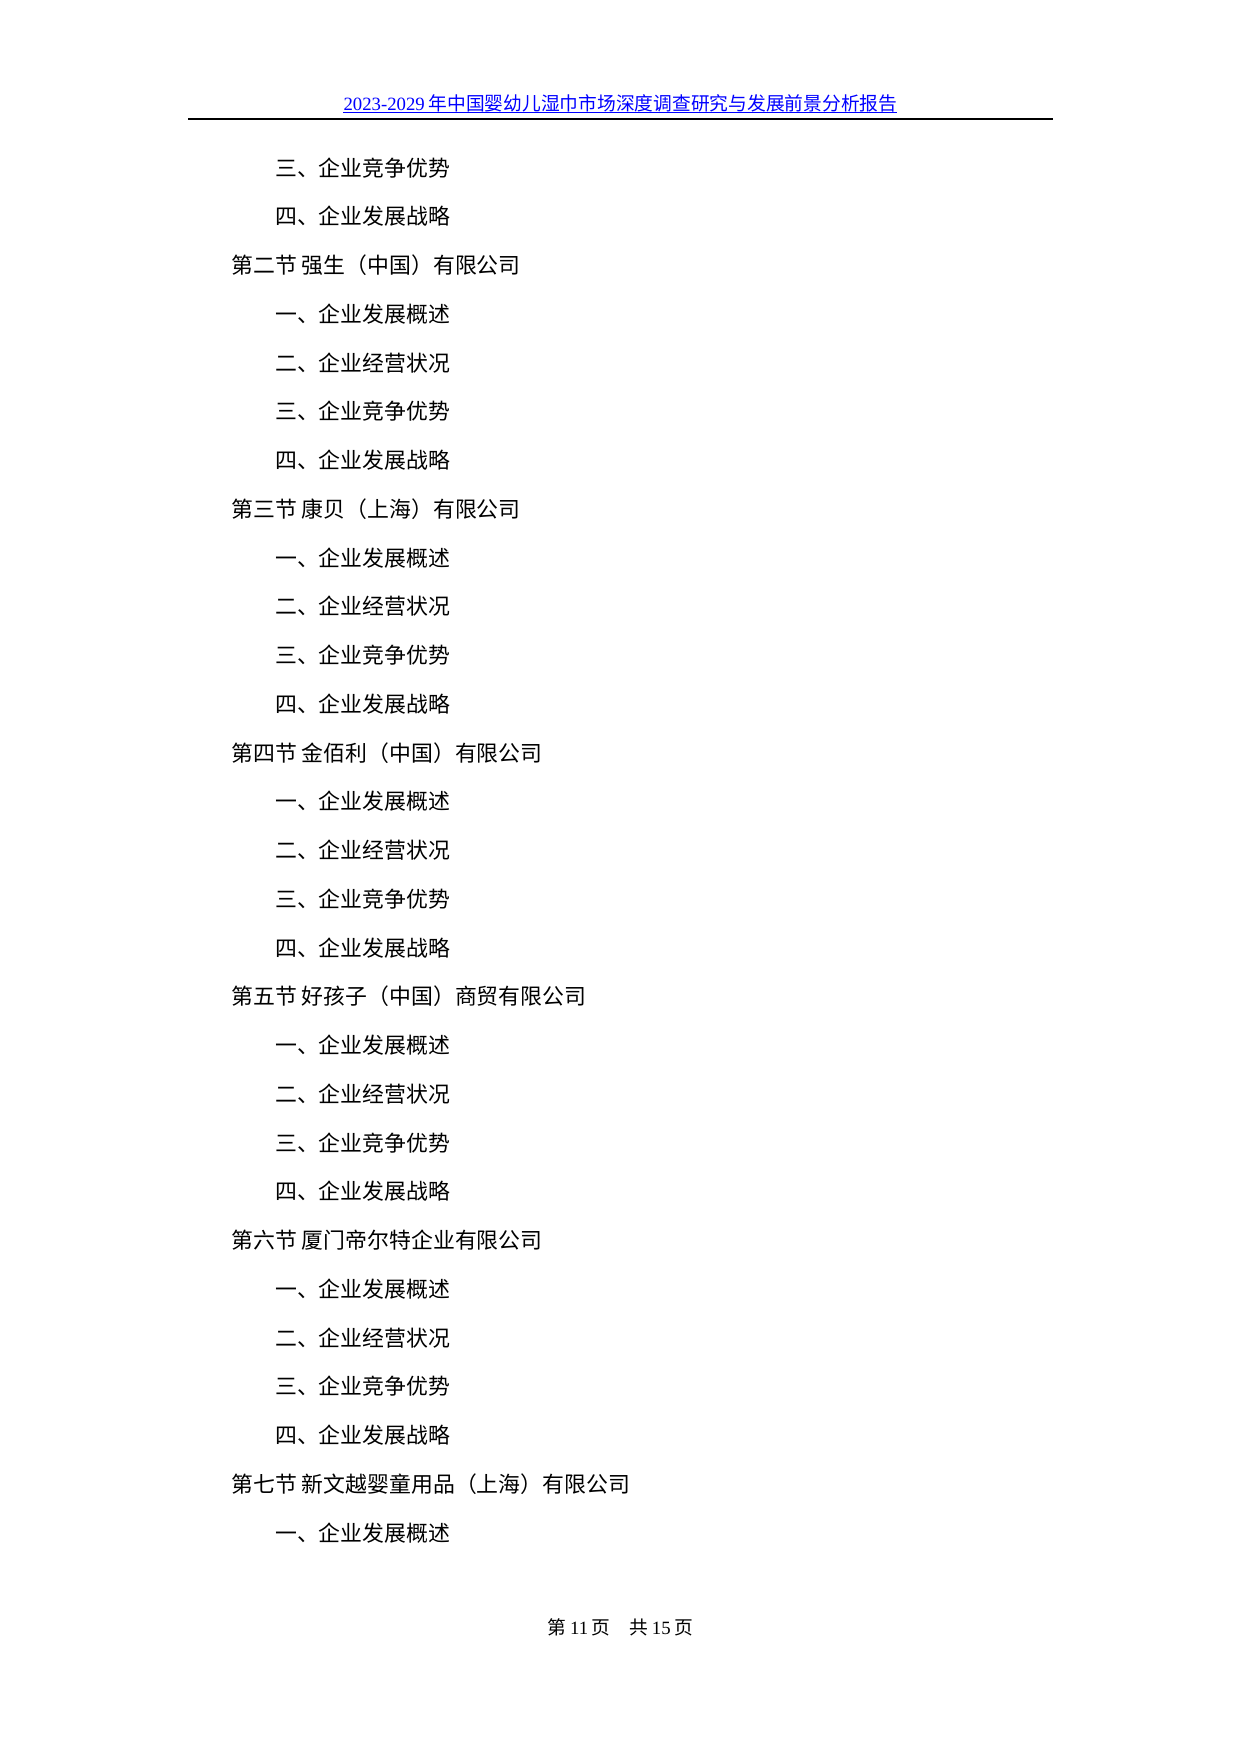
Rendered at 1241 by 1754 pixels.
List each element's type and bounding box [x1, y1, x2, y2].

text [187, 150, 1053, 1548]
